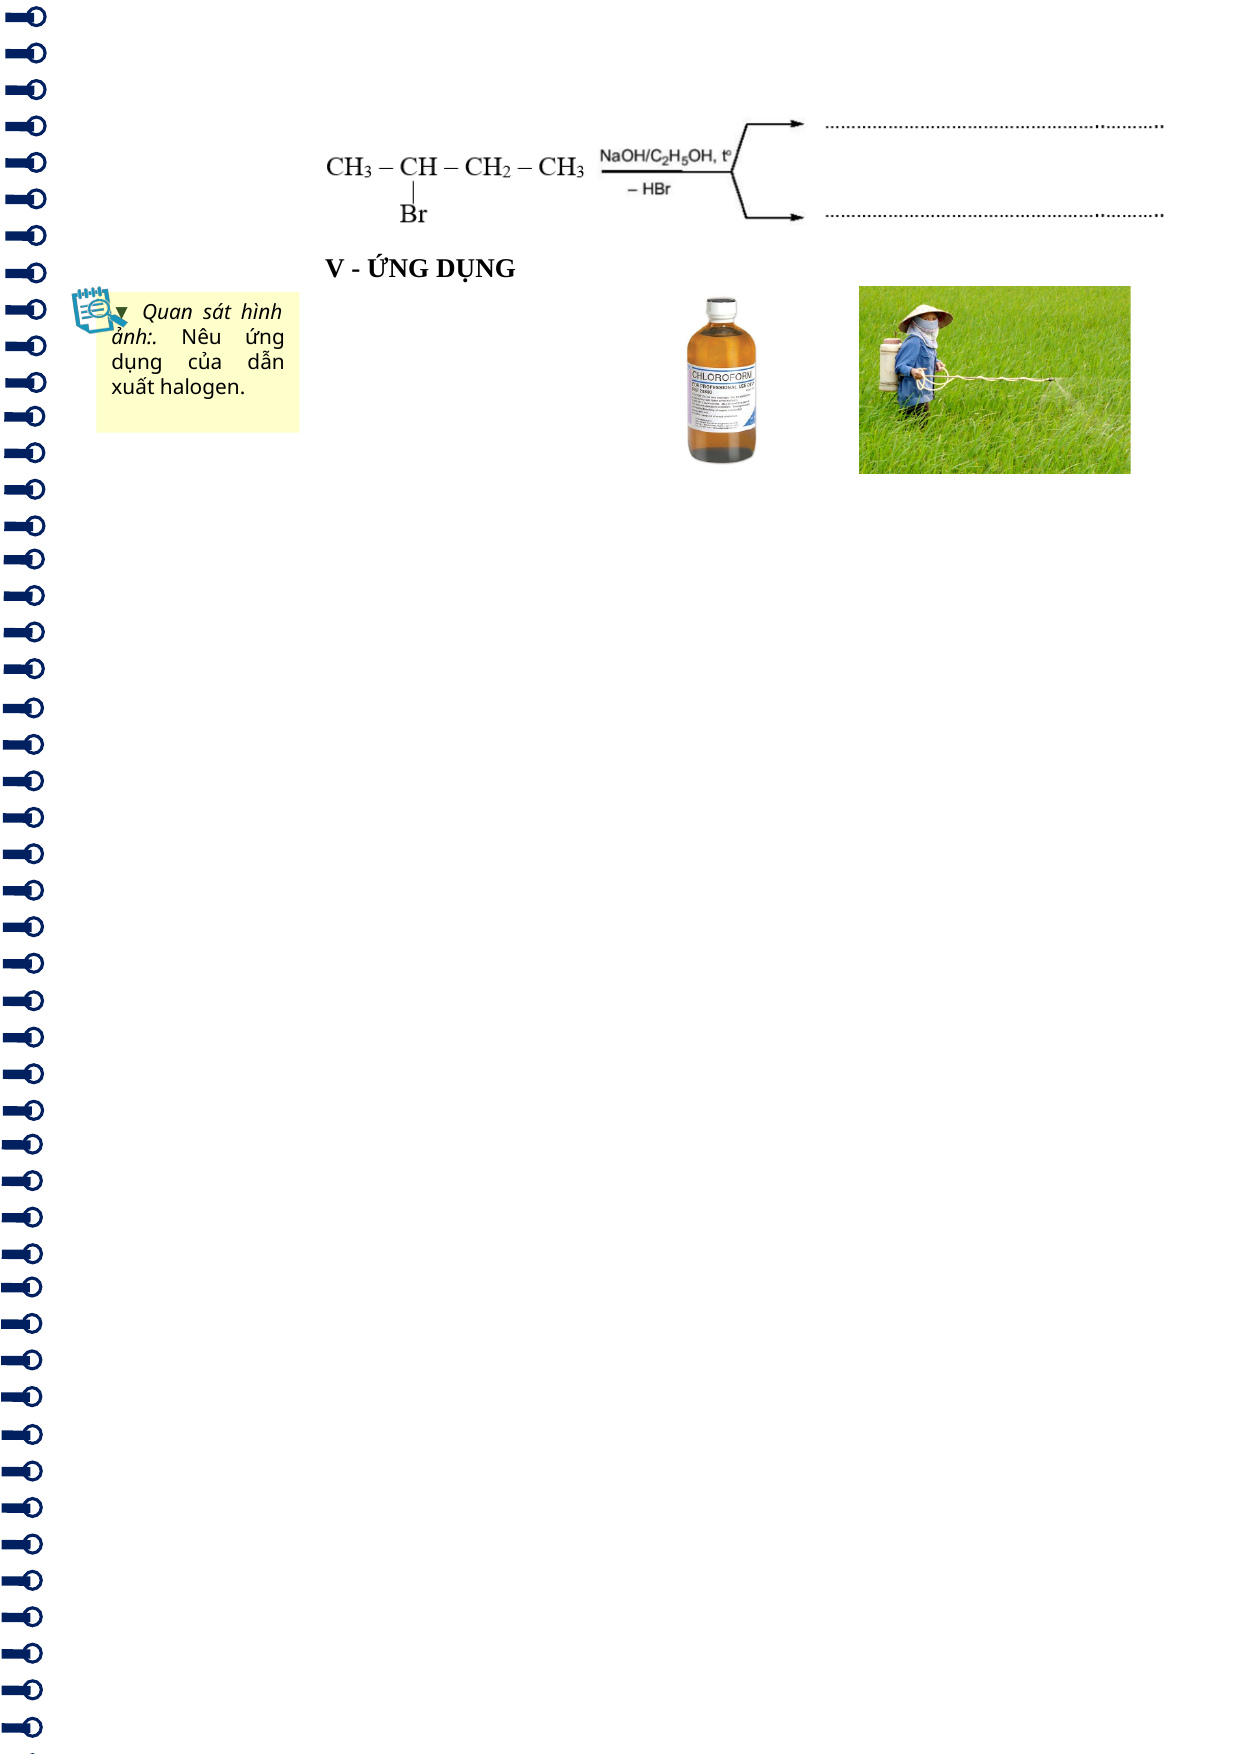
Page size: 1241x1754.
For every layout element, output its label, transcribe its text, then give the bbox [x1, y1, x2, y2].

picture [636, 294, 806, 465]
text V - ỨNG DỤNG [325, 252, 1172, 283]
picture [325, 100, 1191, 238]
picture [859, 286, 1131, 474]
picture [57, 277, 134, 345]
